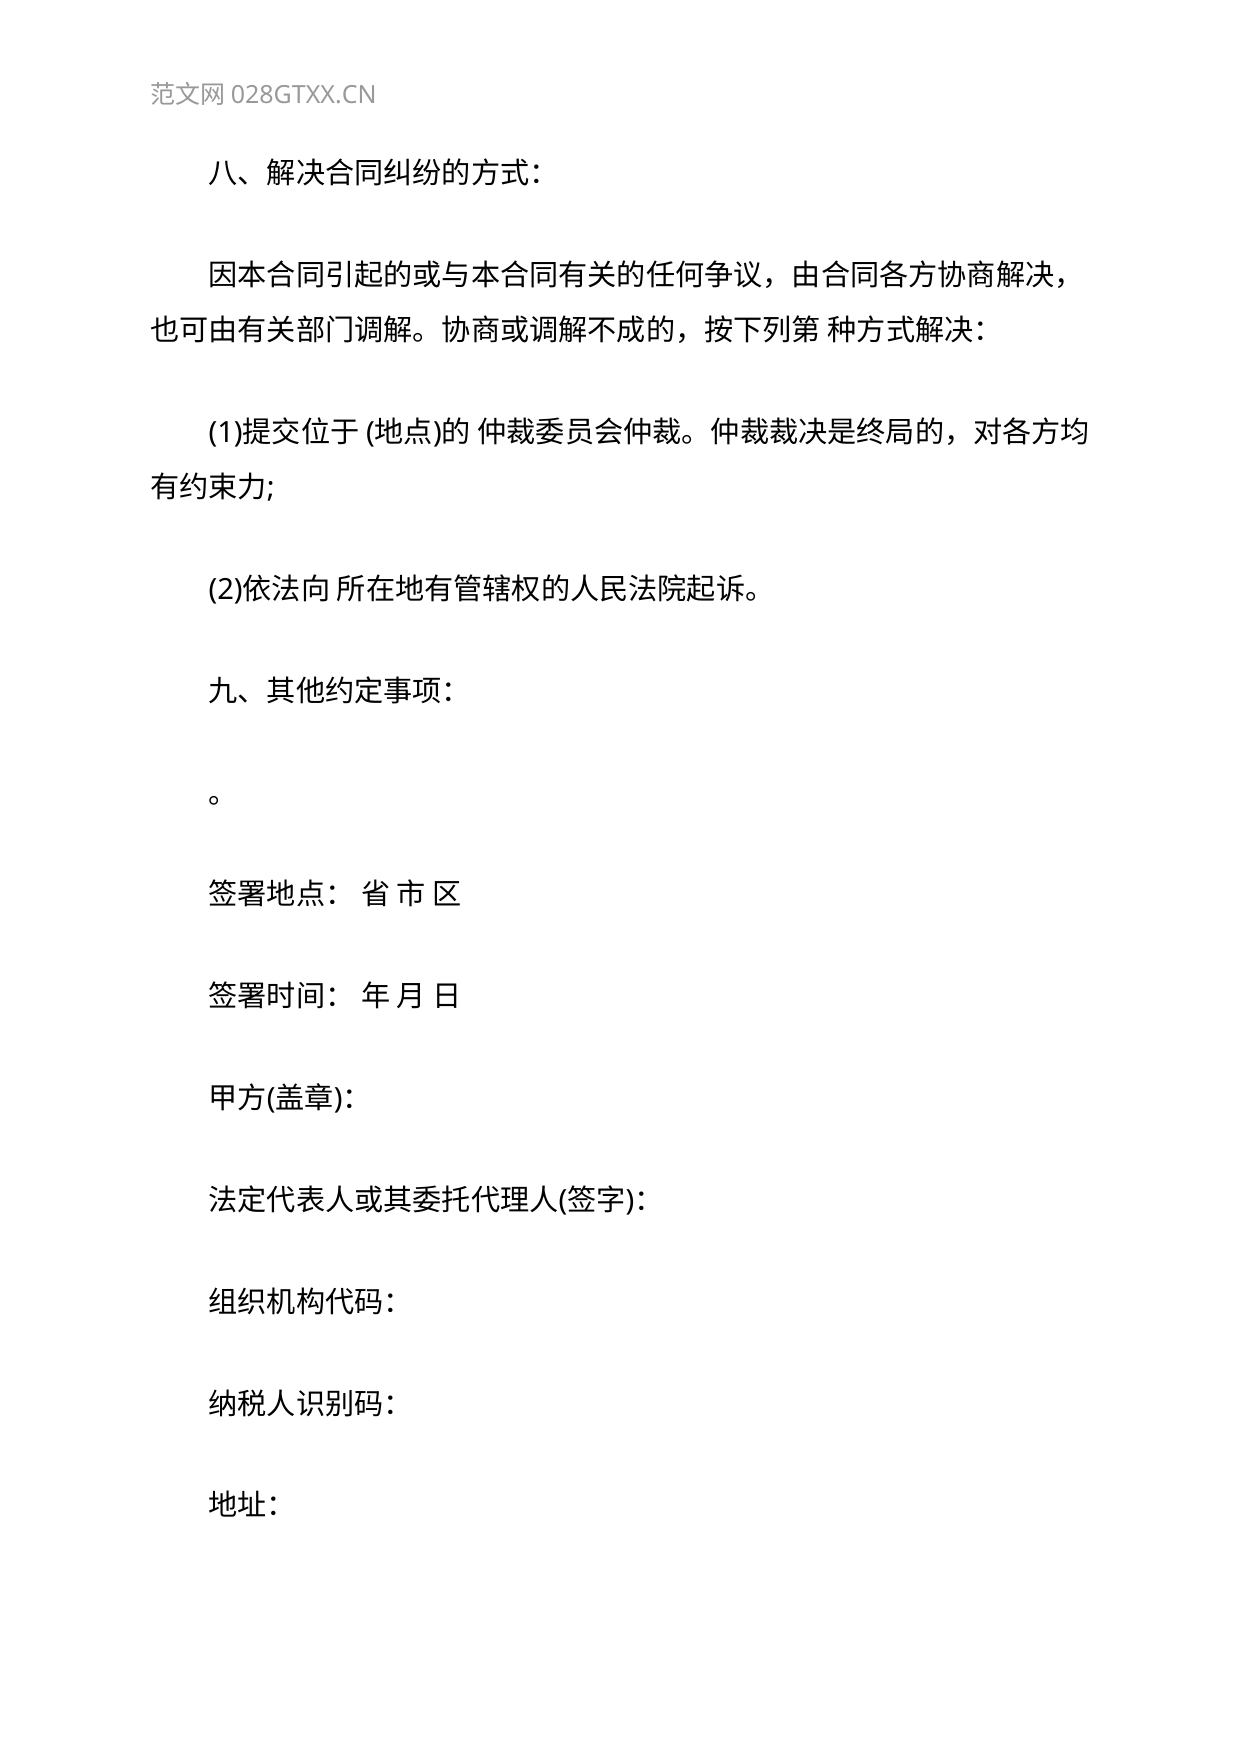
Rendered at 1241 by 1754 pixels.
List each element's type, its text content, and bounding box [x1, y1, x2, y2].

text 地址： [150, 1482, 1090, 1524]
text 法定代表人或其委托代理人(签字)： [150, 1176, 1090, 1219]
text 九、其他约定事项： [150, 667, 1090, 710]
text 签署时间： 年 月 日 [150, 973, 1090, 1015]
text (1)提交位于 (地点)的 仲裁委员会仲裁。仲裁裁决是终局的，对各方均有约束力; [150, 408, 1090, 506]
text 因本合同引起的或与本合同有关的任何争议，由合同各方协商解决，也可由有关部门调解。协商或调解不成的，按下列第 种方式解决： [150, 252, 1090, 349]
text (2)依法向 所在地有管辖权的人民法院起诉。 [150, 565, 1090, 608]
text 纳税人识别码： [150, 1380, 1090, 1422]
text 八、解决合同纠纷的方式： [150, 150, 1090, 192]
text 甲方(盖章)： [150, 1074, 1090, 1117]
text 。 [150, 769, 1090, 811]
text 签署地点： 省 市 区 [150, 871, 1090, 913]
text 组织机构代码： [150, 1278, 1090, 1321]
